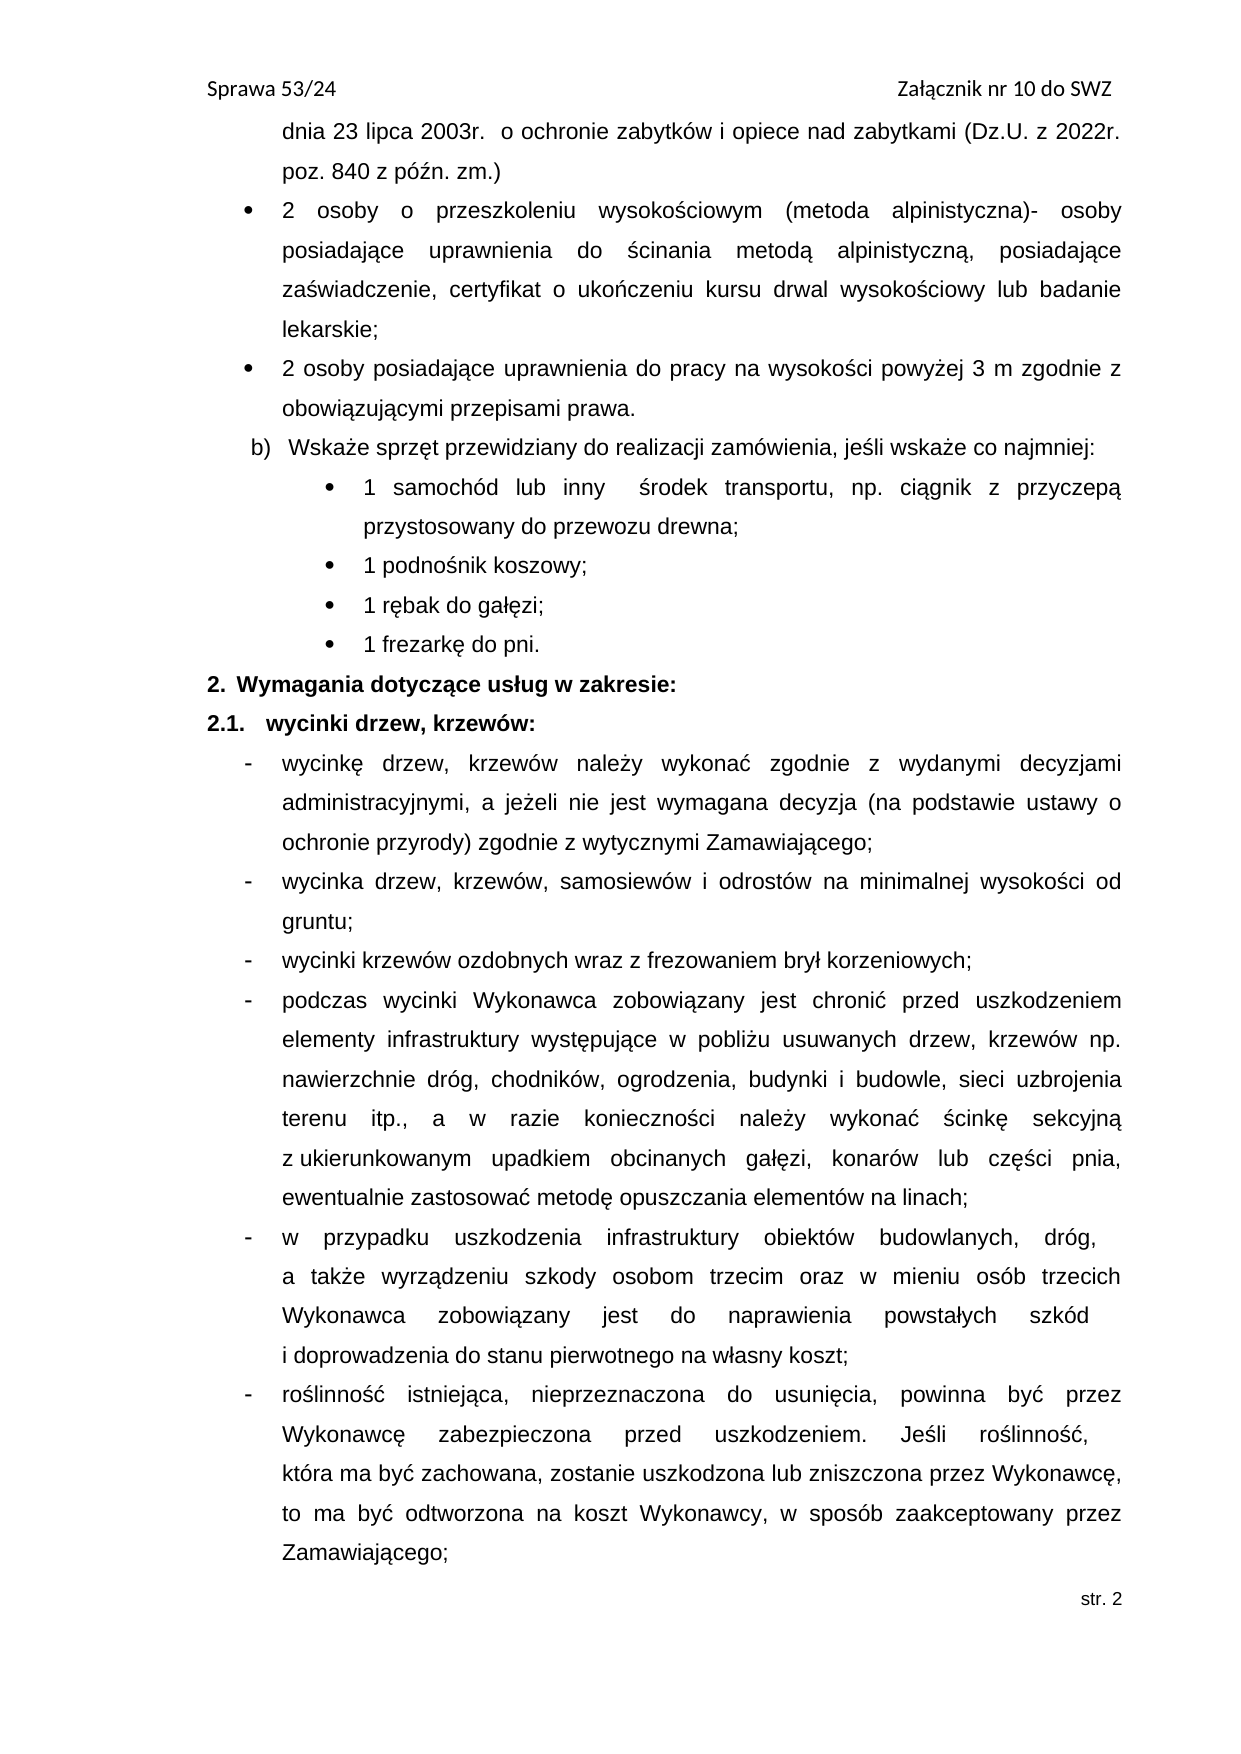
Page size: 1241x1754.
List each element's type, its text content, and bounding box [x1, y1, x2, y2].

list wycinki krzewów ozdobnych wraz z frezowaniem brył korzeniowych; [244, 947, 1122, 973]
list 2 osoby posiadające uprawnienia do pracy na wysokości powyżej 3 m zgodnie z obowiązującymi przepisami prawa. [244, 355, 1122, 421]
list wycinki drzew, krzewów: [207, 710, 1122, 737]
list w przypadku uszkodzenia infrastruktury obiektów budowlanych, dróg, a także wyrządzeniu szkody osobom trzecim oraz w mieniu osób trzecich Wykonawca zobowiązany jest do naprawienia powstałych szkód i doprowadzenia do stanu pierwotnego na własny koszt; [244, 1223, 1122, 1368]
list 2 osoby o przeszkoleniu wysokościowym (metoda alpinistyczna)- osoby posiadające uprawnienia do ścinania metodą alpinistyczną, posiadające zaświadczenie, certyfikat o ukończeniu kursu drwal wysokościowy lub badanie lekarskie; [244, 197, 1122, 342]
list 1 rębak do gałęzi; [326, 592, 1122, 618]
list 1 frezarkę do pni. [326, 631, 1122, 658]
list 1 samochód lub inny środek transportu, np. ciągnik z przyczepą przystosowany do przewozu drewna; [326, 473, 1122, 539]
list wycinkę drzew, krzewów należy wykonać zgodnie z wydanymi decyzjami administracyjnymi, a jeżeli nie jest wymagana decyzja (na podstawie ustawy o ochronie przyrody) zgodnie z wytycznymi Zamawiającego; [244, 750, 1122, 855]
list podczas wycinki Wykonawca zobowiązany jest chronić przed uszkodzeniem elementy infrastruktury występujące w pobliżu usuwanych drzew, krzewów np. nawierzchnie dróg, chodników, ogrodzenia, budynki i budowle, sieci uzbrojenia terenu itp., a w razie konieczności należy wykonać ścinkę sekcyjną z ukierunkowanym upadkiem obcinanych gałęzi, konarów lub części pnia, ewentualnie zastosować metodę opuszczania elementów na linach; [244, 987, 1122, 1210]
list Wskaże sprzęt przewidziany do realizacji zamówienia, jeśli wskaże co najmniej: [251, 434, 1122, 460]
list wycinka drzew, krzewów, samosiewów i odrostów na minimalnej wysokości od gruntu; [244, 868, 1122, 934]
list Wymagania dotyczące usług w zakresie: [207, 671, 1122, 697]
list 1 podnośnik koszowy; [326, 552, 1122, 579]
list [244, 118, 1122, 184]
list roślinność istniejąca, nieprzeznaczona do usunięcia, powinna być przez Wykonawcę zabezpieczona przed uszkodzeniem. Jeśli roślinność, która ma być zachowana, zostanie uszkodzona lub zniszczona przez Wykonawcę, to ma być odtworzona na koszt Wykonawcy, w sposób zaakceptowany przez Zamawiającego; [244, 1381, 1122, 1566]
